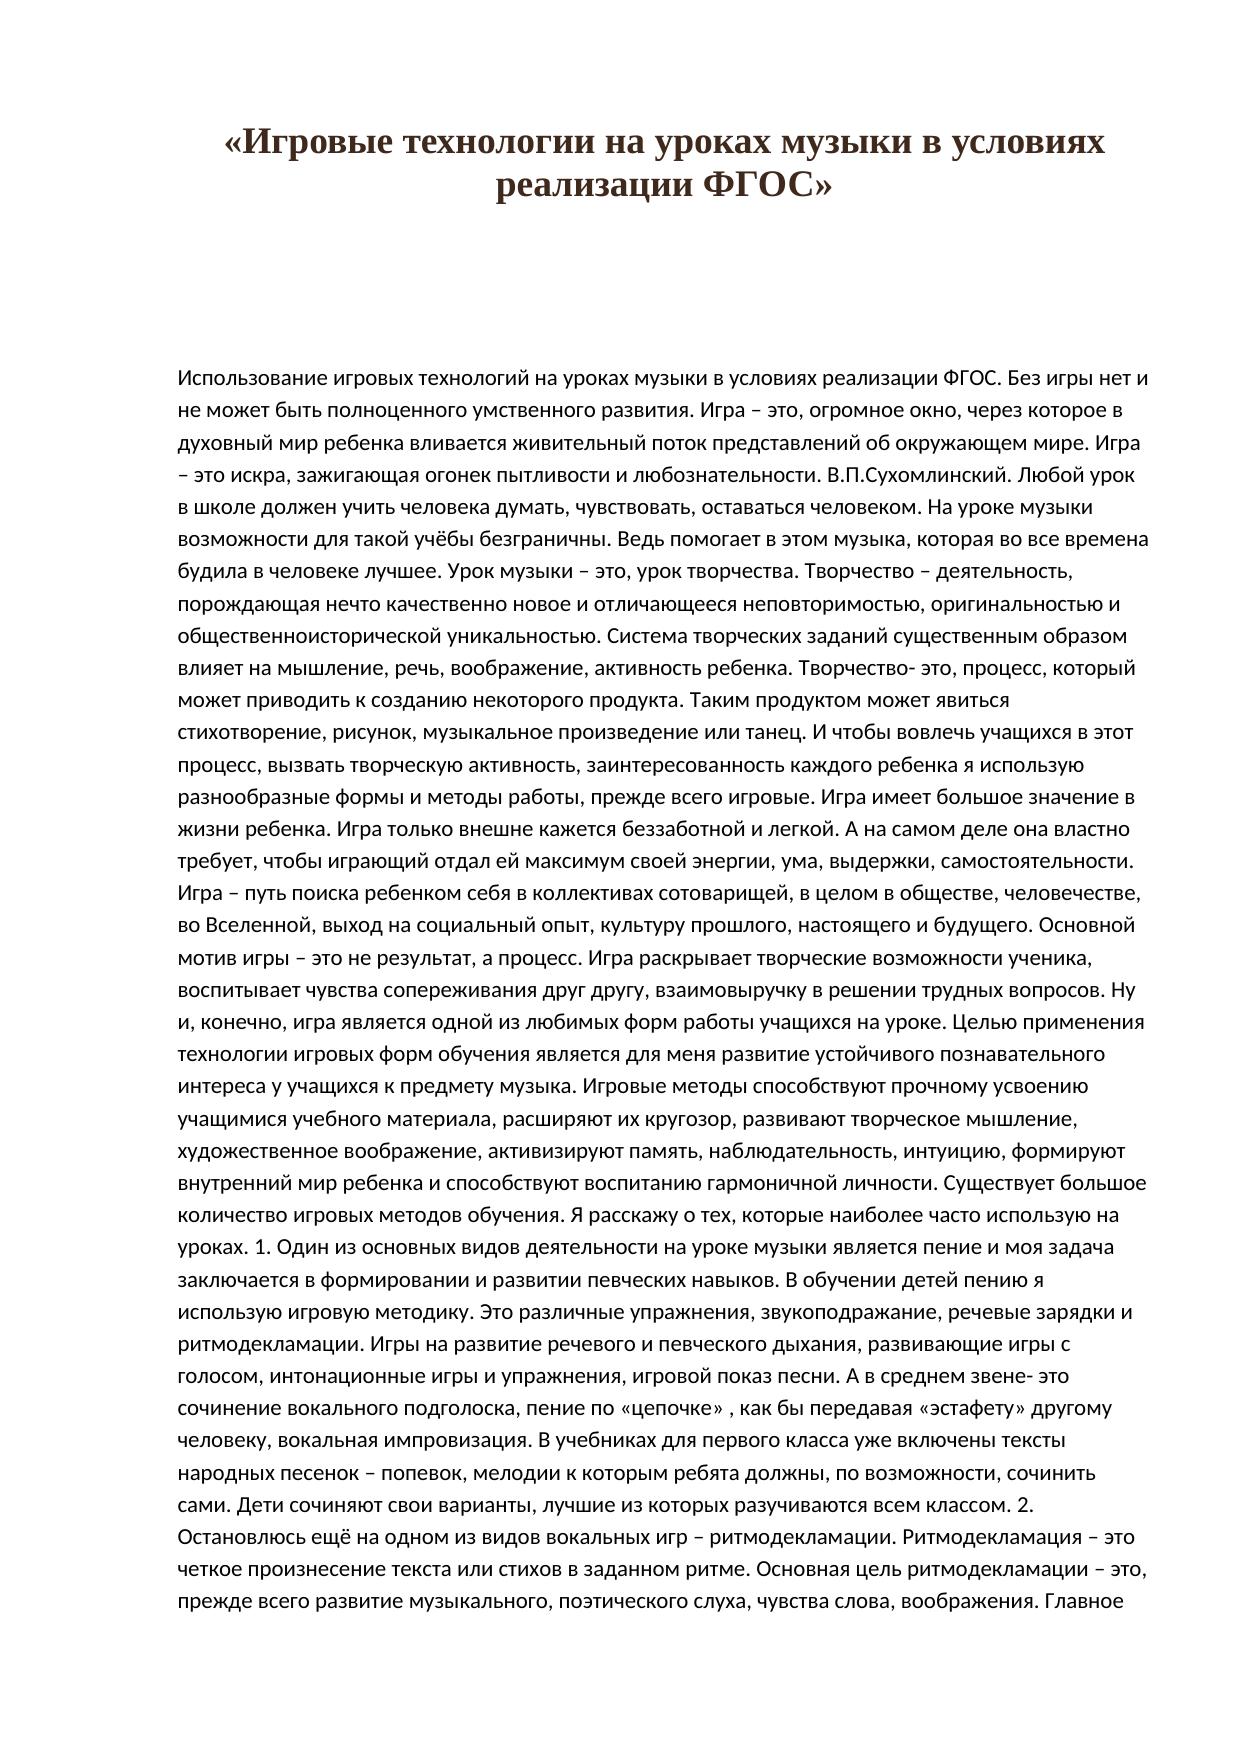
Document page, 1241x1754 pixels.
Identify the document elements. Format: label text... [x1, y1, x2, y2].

text «Игровые технологии на уроках музыки в условиях реализации ФГОС» [177, 118, 1152, 204]
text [177, 363, 1152, 1614]
